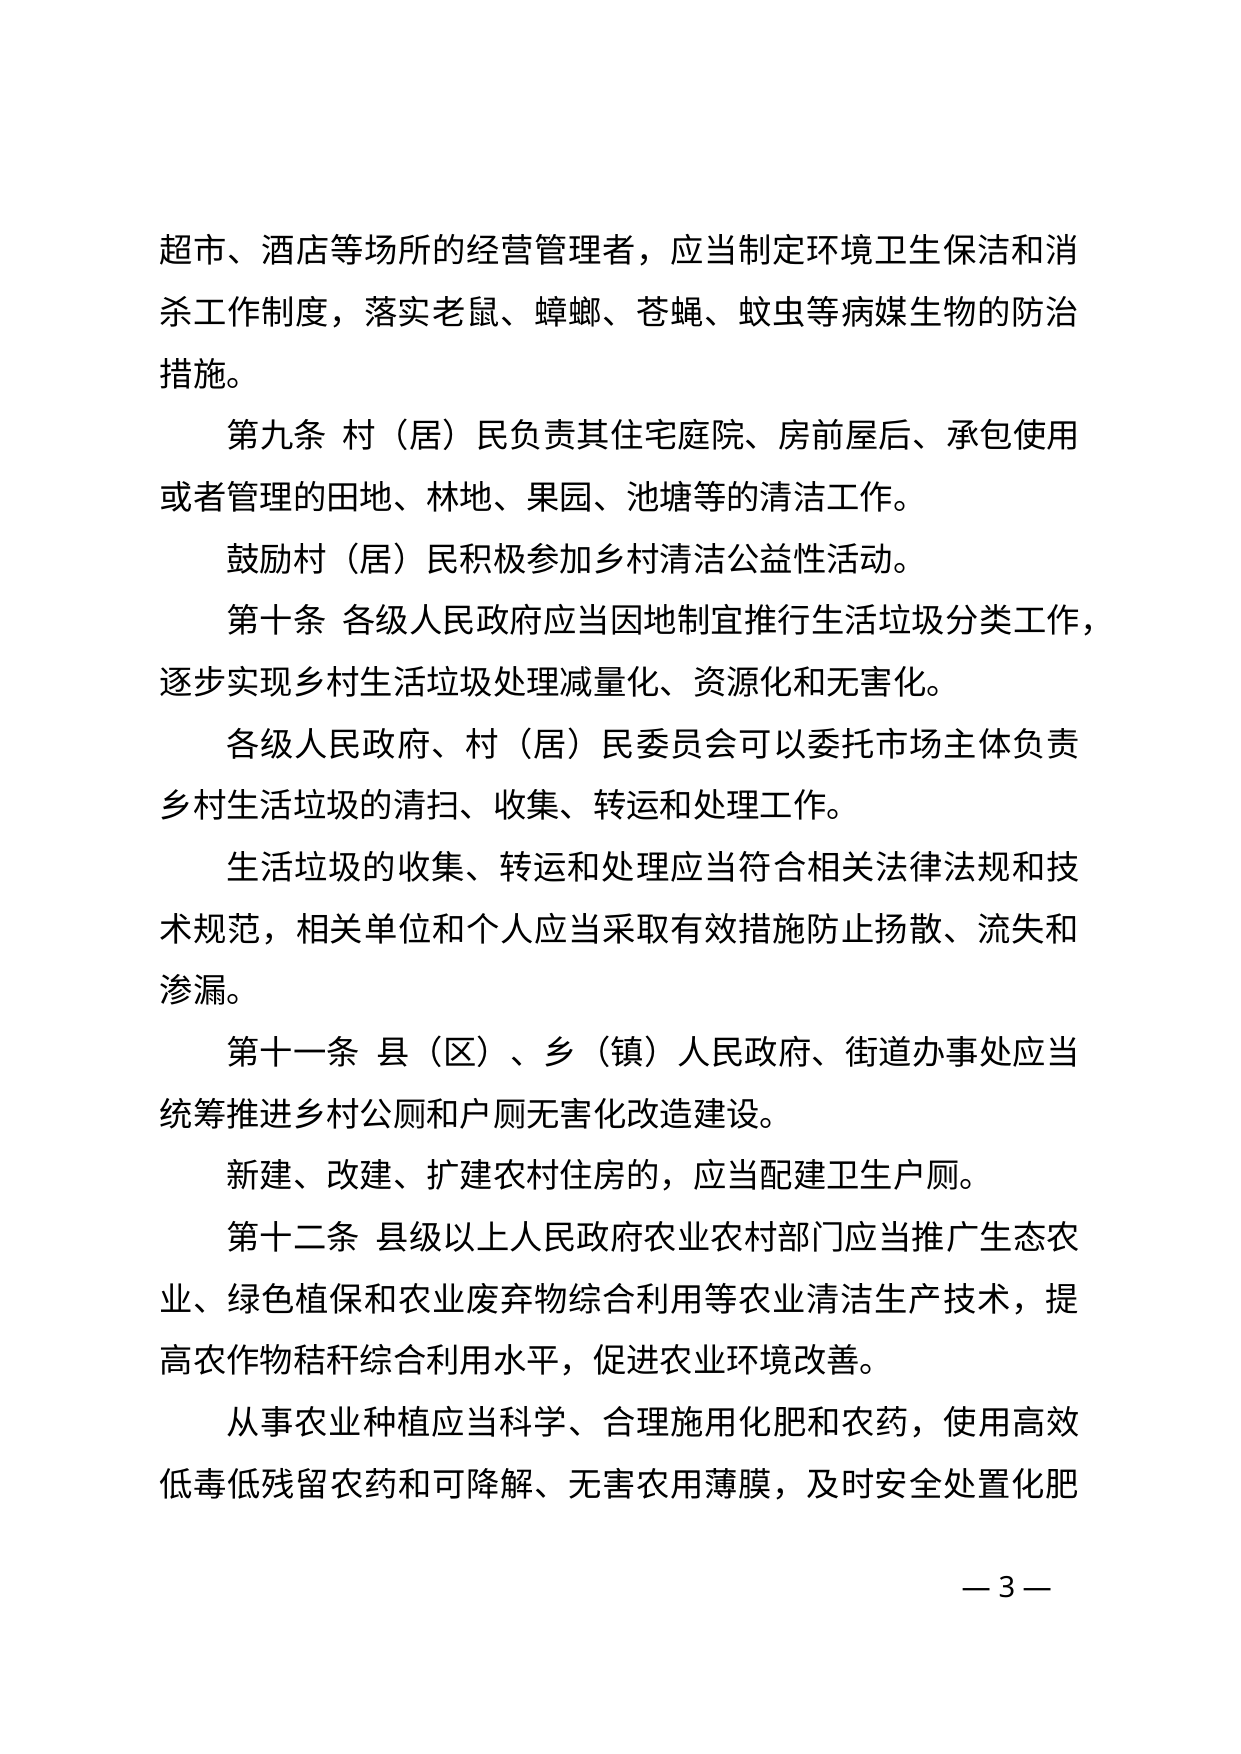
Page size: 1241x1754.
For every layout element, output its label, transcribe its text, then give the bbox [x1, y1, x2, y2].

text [159, 214, 1081, 399]
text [159, 1385, 1081, 1509]
text 新建、改建、扩建农村住房的，应当配建卫生户厕。 [159, 1139, 1081, 1200]
text 各级人民政府、村（居）民委员会可以委托市场主体负责乡村生活垃圾的清扫、收集、转运和处理工作。 [159, 707, 1081, 830]
text 鼓励村（居）民积极参加乡村清洁公益性活动。 [159, 522, 1081, 584]
text 第十条 各级人民政府应当因地制宜推行生活垃圾分类工作，逐步实现乡村生活垃圾处理减量化、资源化和无害化。 [159, 584, 1081, 707]
text 生活垃圾的收集、转运和处理应当符合相关法律法规和技术规范，相关单位和个人应当采取有效措施防止扬散、流失和渗漏。 [159, 830, 1081, 1015]
text 第十一条 县（区）、乡（镇）人民政府、街道办事处应当统筹推进乡村公厕和户厕无害化改造建设。 [159, 1015, 1081, 1139]
text 第九条 村（居）民负责其住宅庭院、房前屋后、承包使用或者管理的田地、林地、果园、池塘等的清洁工作。 [159, 399, 1081, 522]
text 第十二条 县级以上人民政府农业农村部门应当推广生态农业、绿色植保和农业废弃物综合利用等农业清洁生产技术，提高农作物秸秆综合利用水平，促进农业环境改善。 [159, 1200, 1081, 1385]
